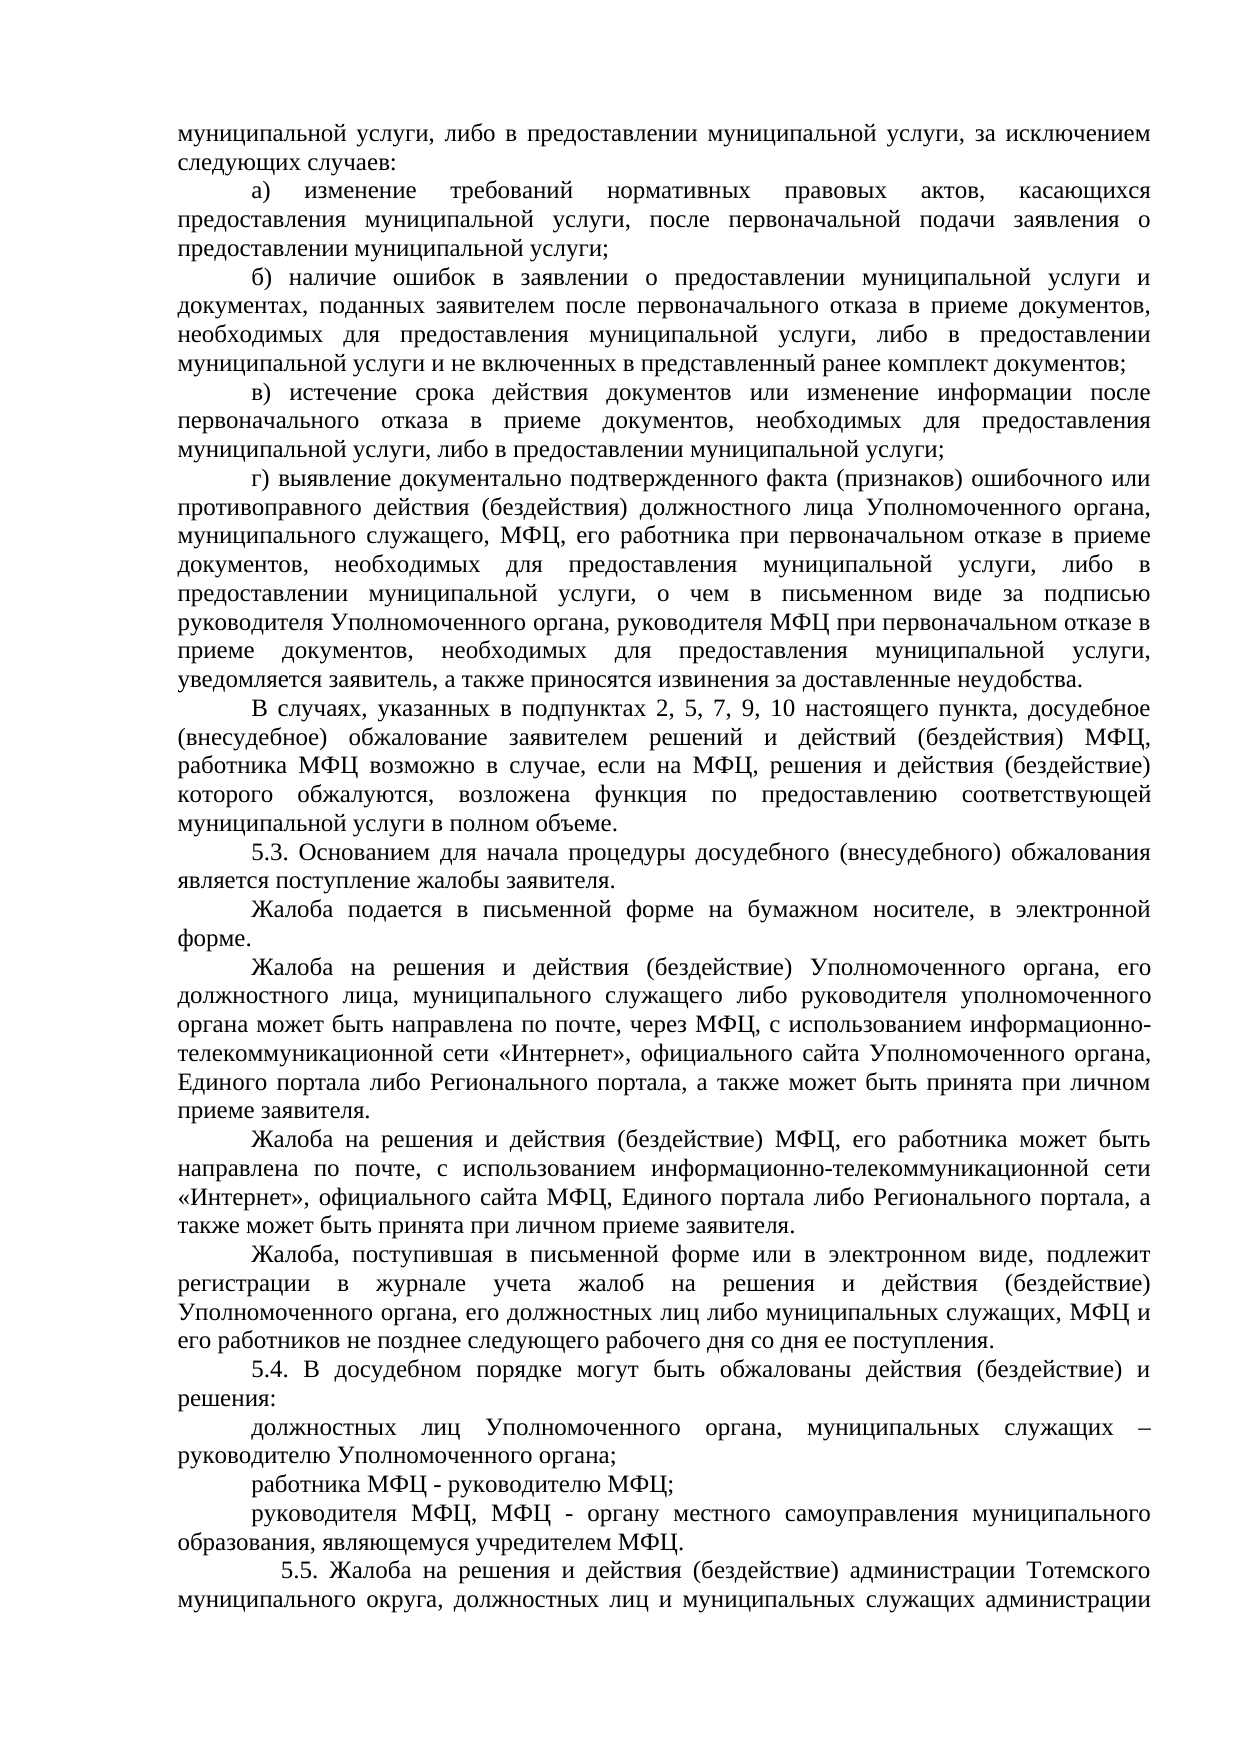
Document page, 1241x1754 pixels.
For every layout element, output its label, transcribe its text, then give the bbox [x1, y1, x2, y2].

text 5.4. В досудебном порядке могут быть обжалованы действия (бездействие) и решения: [177, 1354, 1152, 1412]
text руководителя МФЦ, МФЦ - органу местного самоуправления муниципального образования, являющемуся учредителем МФЦ. [177, 1498, 1152, 1556]
text а) изменение требований нормативных правовых актов, касающихся предоставления муниципальной услуги, после первоначальной подачи заявления о предоставлении муниципальной услуги; [177, 176, 1152, 262]
text В случаях, указанных в подпунктах 2, 5, 7, 9, 10 настоящего пункта, досудебное (внесудебное) обжалование заявителем решений и действий (бездействия) МФЦ, работника МФЦ возможно в случае, если на МФЦ, решения и действия (бездействие) которого обжалуются, возложена функция по предоставлению соответствующей муниципальной услуги в полном объеме. [177, 693, 1152, 837]
text Жалоба подается в письменной форме на бумажном носителе, в электронной форме. [177, 894, 1152, 952]
text 5.3. Основанием для начала процедуры досудебного (внесудебного) обжалования является поступление жалобы заявителя. [177, 837, 1152, 894]
text Жалоба на решения и действия (бездействие) МФЦ, его работника может быть направлена по почте, с использованием информационно-телекоммуникационной сети «Интернет», официального сайта МФЦ, Единого портала либо Регионального портала, а также может быть принята при личном приеме заявителя. [177, 1124, 1152, 1239]
text должностных лиц Уполномоченного органа, муниципальных служащих – руководителю Уполномоченного органа; [177, 1412, 1152, 1469]
text в) истечение срока действия документов или изменение информации после первоначального отказа в приеме документов, необходимых для предоставления муниципальной услуги, либо в предоставлении муниципальной услуги; [177, 377, 1152, 463]
text Жалоба на решения и действия (бездействие) Уполномоченного органа, его должностного лица, муниципального служащего либо руководителя уполномоченного органа может быть направлена по почте, через МФЦ, с использованием информационно-телекоммуникационной сети «Интернет», официального сайта Уполномоченного органа, Единого портала либо Регионального портала, а также может быть принята при личном приеме заявителя. [177, 952, 1152, 1124]
text работника МФЦ - руководителю МФЦ; [177, 1469, 1152, 1498]
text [177, 1556, 1152, 1613]
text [177, 118, 1152, 176]
text б) наличие ошибок в заявлении о предоставлении муниципальной услуги и документах, поданных заявителем после первоначального отказа в приеме документов, необходимых для предоставления муниципальной услуги, либо в предоставлении муниципальной услуги и не включенных в представленный ранее комплект документов; [177, 262, 1152, 377]
text г) выявление документально подтвержденного факта (признаков) ошибочного или противоправного действия (бездействия) должностного лица Уполномоченного органа, муниципального служащего, МФЦ, его работника при первоначальном отказе в приеме документов, необходимых для предоставления муниципальной услуги, либо в предоставлении муниципальной услуги, о чем в письменном виде за подписью руководителя Уполномоченного органа, руководителя МФЦ при первоначальном отказе в приеме документов, необходимых для предоставления муниципальной услуги, уведомляется заявитель, а также приносятся извинения за доставленные неудобства. [177, 463, 1152, 693]
text Жалоба, поступившая в письменной форме или в электронном виде, подлежит регистрации в журнале учета жалоб на решения и действия (бездействие) Уполномоченного органа, его должностных лиц либо муниципальных служащих, МФЦ и его работников не позднее следующего рабочего дня со дня ее поступления. [177, 1239, 1152, 1354]
